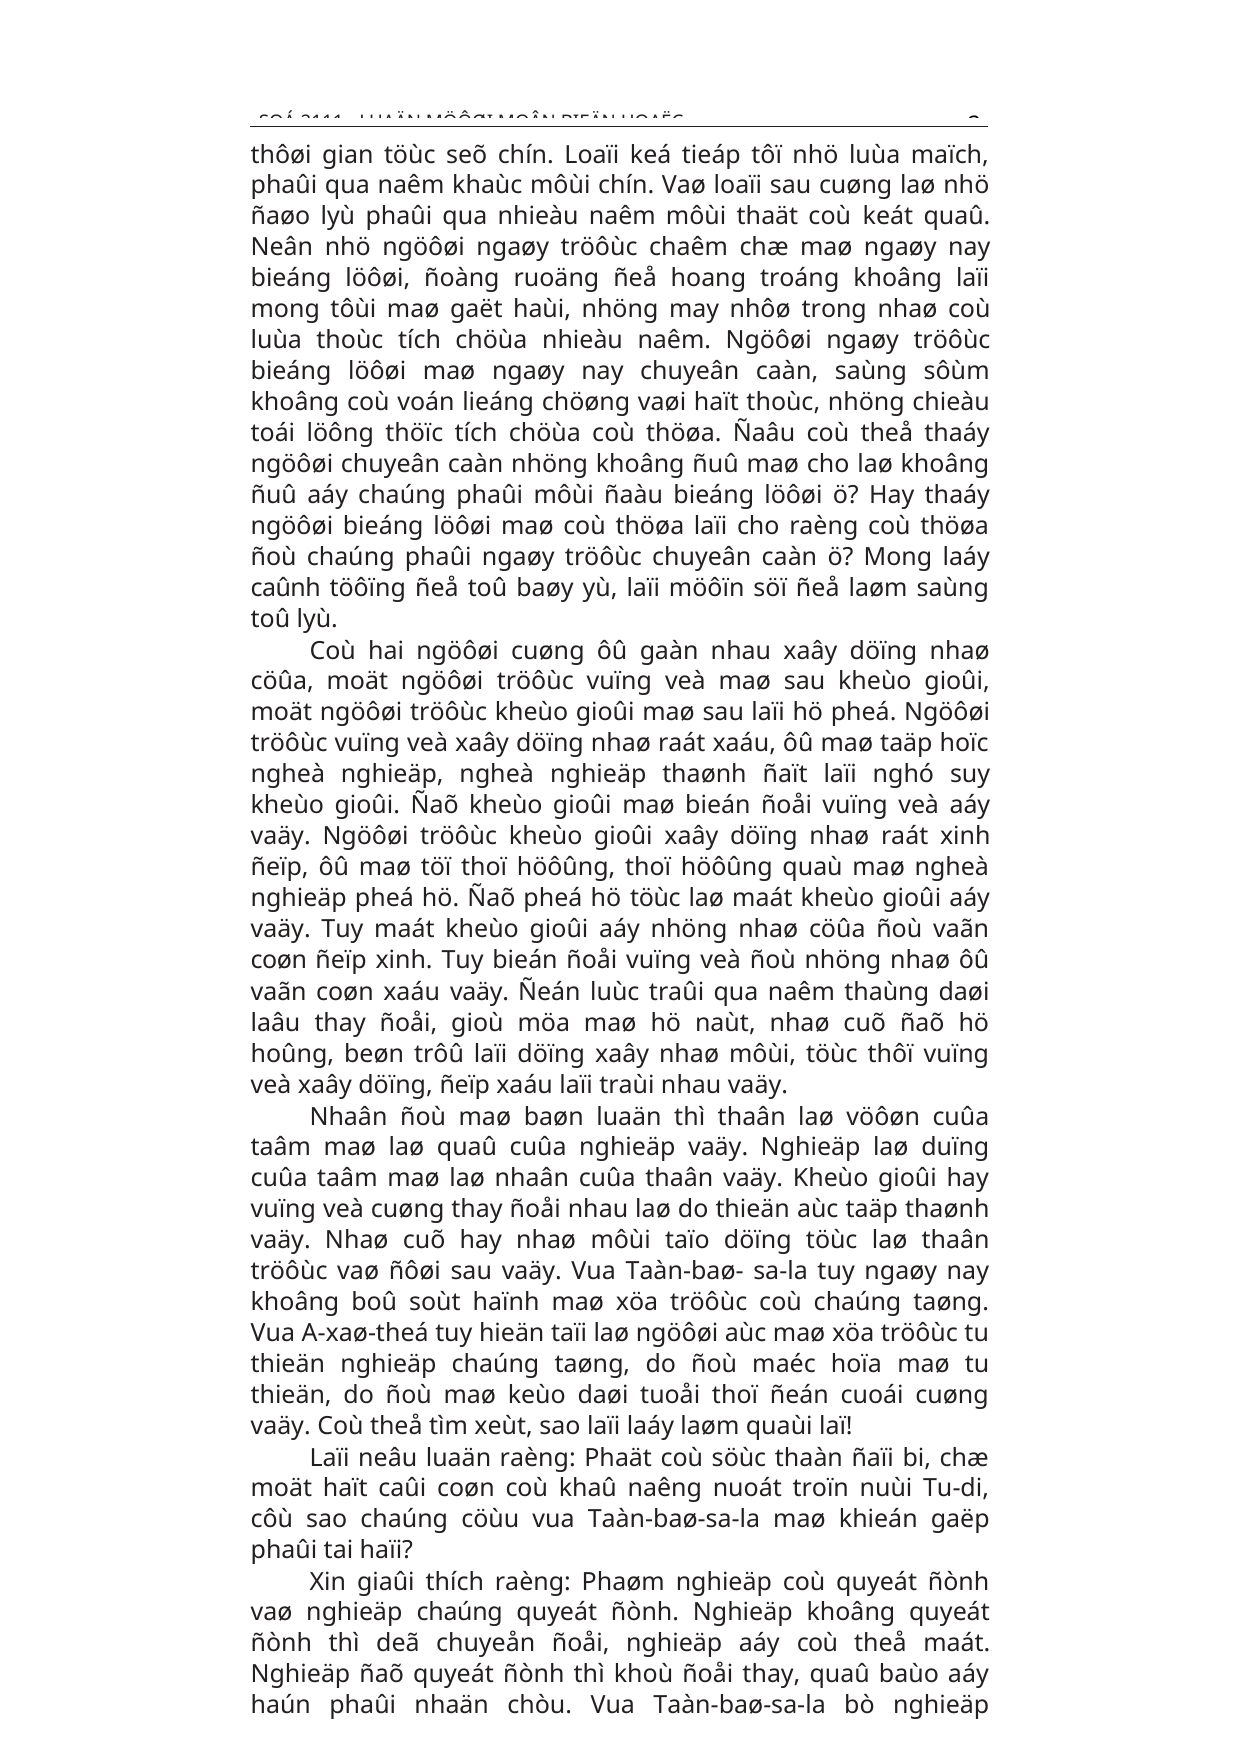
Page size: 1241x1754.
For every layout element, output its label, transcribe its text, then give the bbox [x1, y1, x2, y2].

text Laïi neâu luaän raèng: Phaät coù söùc thaàn ñaïi bi, chæ moät haït caûi coøn coù khaû naêng nuoát troïn nuùi Tu-di, côù sao chaúng cöùu vua Taàn-baø-sa-la maø khieán gaëp phaûi tai haïi? [250, 1442, 990, 1566]
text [250, 1566, 990, 1721]
text thôøi gian töùc seõ chín. Loaïi keá tieáp tôï nhö luùa maïch, phaûi qua naêm khaùc môùi chín. Vaø loaïi sau cuøng laø nhö ñaøo lyù phaûi qua nhieàu naêm môùi thaät coù keát quaû. Neân nhö ngöôøi ngaøy tröôùc chaêm chæ maø ngaøy nay bieáng löôøi, ñoàng ruoäng ñeå hoang troáng khoâng laïi mong tôùi maø gaët haùi, nhöng may nhôø trong nhaø coù luùa thoùc tích chöùa nhieàu naêm. Ngöôøi ngaøy tröôùc bieáng löôøi maø ngaøy nay chuyeân caàn, saùng sôùm khoâng coù voán lieáng chöøng vaøi haït thoùc, nhöng chieàu toái löông thöïc tích chöùa coù thöøa. Ñaâu coù theå thaáy ngöôøi chuyeân caàn nhöng khoâng ñuû maø cho laø khoâng ñuû aáy chaúng phaûi môùi ñaàu bieáng löôøi ö? Hay thaáy ngöôøi bieáng löôøi maø coù thöøa laïi cho raèng coù thöøa ñoù chaúng phaûi ngaøy tröôùc chuyeân caàn ö? Mong laáy caûnh töôïng ñeå toû baøy yù, laïi möôïn söï ñeå laøm saùng toû lyù. [250, 138, 990, 635]
text Nhaân ñoù maø baøn luaän thì thaân laø vöôøn cuûa taâm maø laø quaû cuûa nghieäp vaäy. Nghieäp laø duïng cuûa taâm maø laø nhaân cuûa thaân vaäy. Kheùo gioûi hay vuïng veà cuøng thay ñoåi nhau laø do thieän aùc taäp thaønh vaäy. Nhaø cuõ hay nhaø môùi taïo döïng töùc laø thaân tröôùc vaø ñôøi sau vaäy. Vua Taàn-baø- sa-la tuy ngaøy nay khoâng boû soùt haïnh maø xöa tröôùc coù chaúng taøng. Vua A-xaø-theá tuy hieän taïi laø ngöôøi aùc maø xöa tröôùc tu thieän nghieäp chaúng taøng, do ñoù maéc hoïa maø tu thieän, do ñoù maø keùo daøi tuoåi thoï ñeán cuoái cuøng vaäy. Coù theå tìm xeùt, sao laïi laáy laøm quaùi laï! [250, 1100, 990, 1442]
text Coù hai ngöôøi cuøng ôû gaàn nhau xaây döïng nhaø cöûa, moät ngöôøi tröôùc vuïng veà maø sau kheùo gioûi, moät ngöôøi tröôùc kheùo gioûi maø sau laïi hö pheá. Ngöôøi tröôùc vuïng veà xaây döïng nhaø raát xaáu, ôû maø taäp hoïc ngheà nghieäp, ngheà nghieäp thaønh ñaït laïi nghó suy kheùo gioûi. Ñaõ kheùo gioûi maø bieán ñoåi vuïng veà aáy vaäy. Ngöôøi tröôùc kheùo gioûi xaây döïng nhaø raát xinh ñeïp, ôû maø töï thoï höôûng, thoï höôûng quaù maø ngheà nghieäp pheá hö. Ñaõ pheá hö töùc laø maát kheùo gioûi aáy vaäy. Tuy maát kheùo gioûi aáy nhöng nhaø cöûa ñoù vaãn coøn ñeïp xinh. Tuy bieán ñoåi vuïng veà ñoù nhöng nhaø ôû vaãn coøn xaáu vaäy. Ñeán luùc traûi qua naêm thaùng daøi laâu thay ñoåi, gioù möa maø hö naùt, nhaø cuõ ñaõ hö hoûng, beøn trôû laïi döïng xaây nhaø môùi, töùc thôï vuïng veà xaây döïng, ñeïp xaáu laïi traùi nhau vaäy. [250, 635, 990, 1100]
